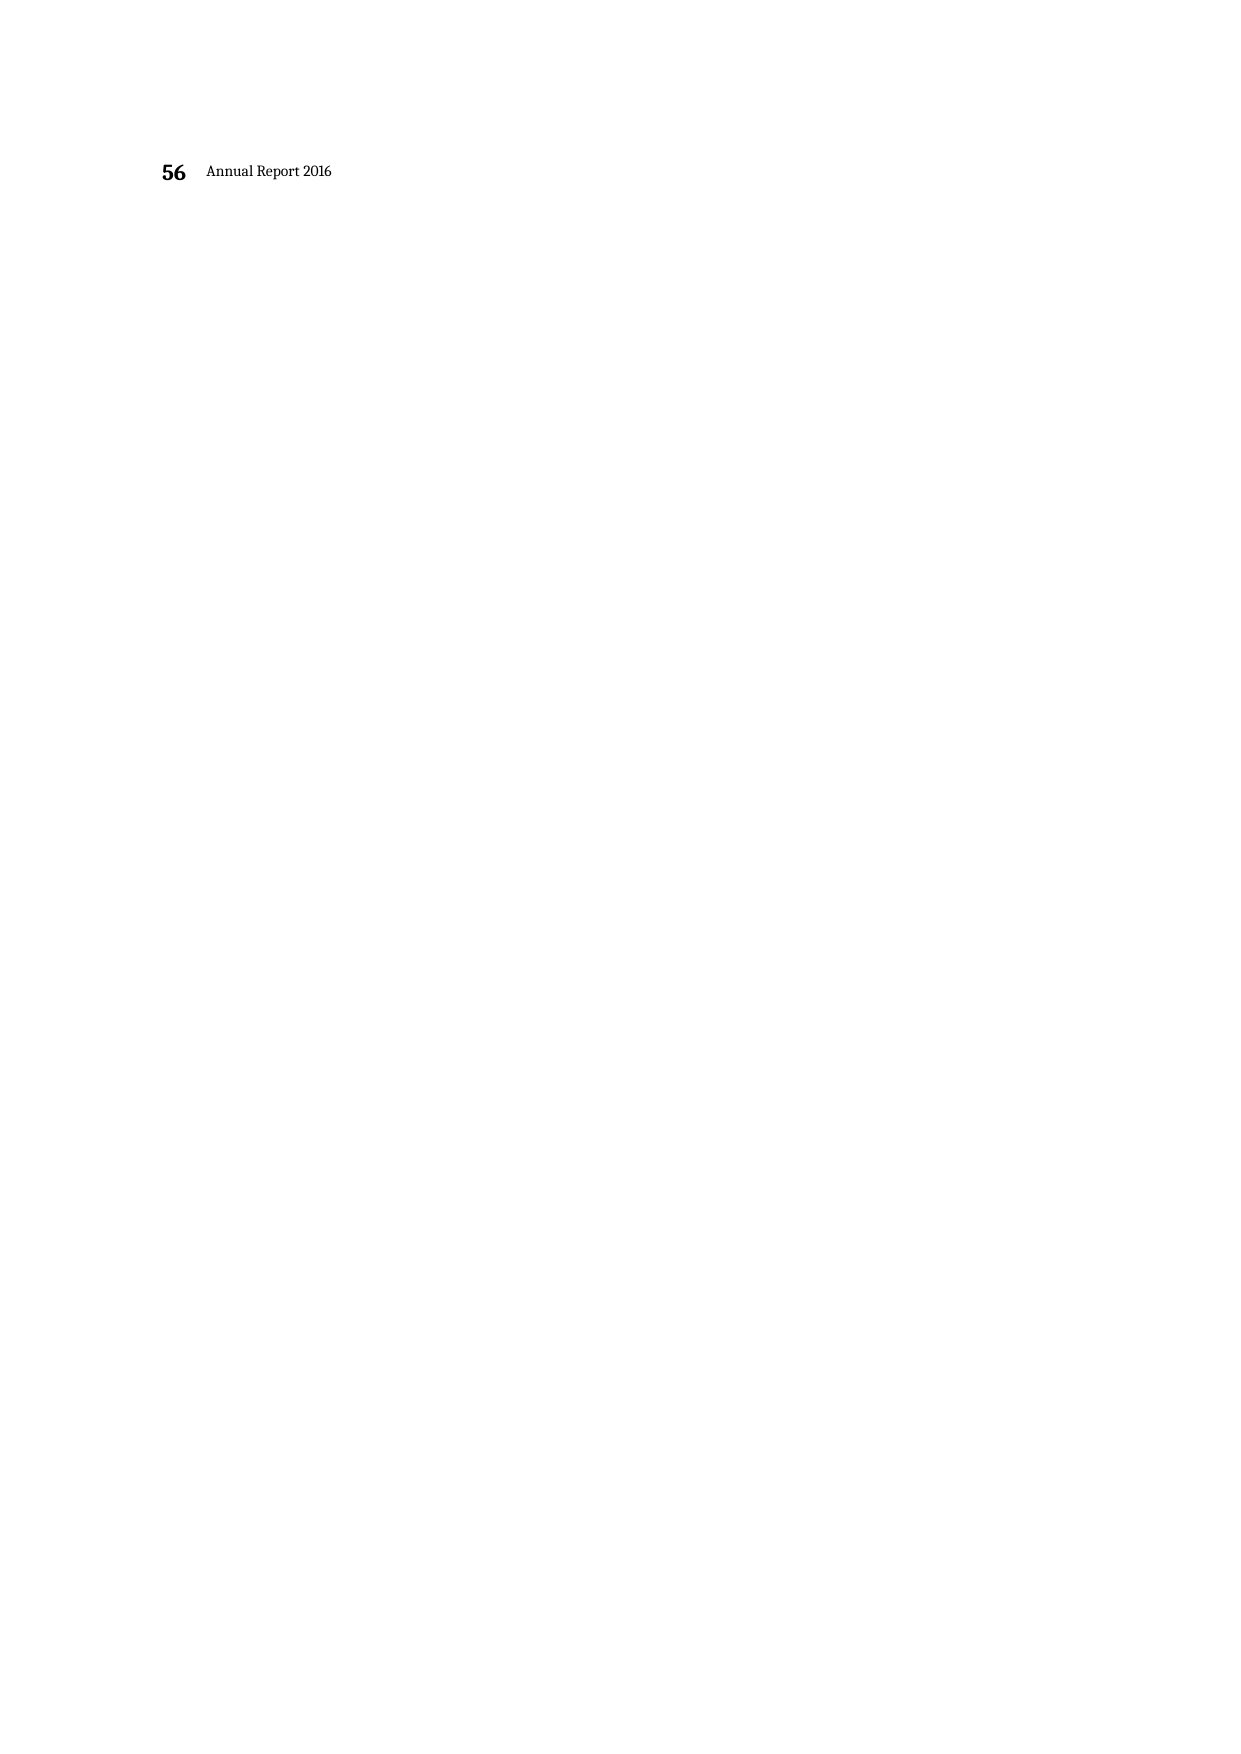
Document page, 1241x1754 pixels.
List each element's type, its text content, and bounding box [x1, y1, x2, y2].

text 56 Annual Report 2016 [162, 156, 1092, 207]
